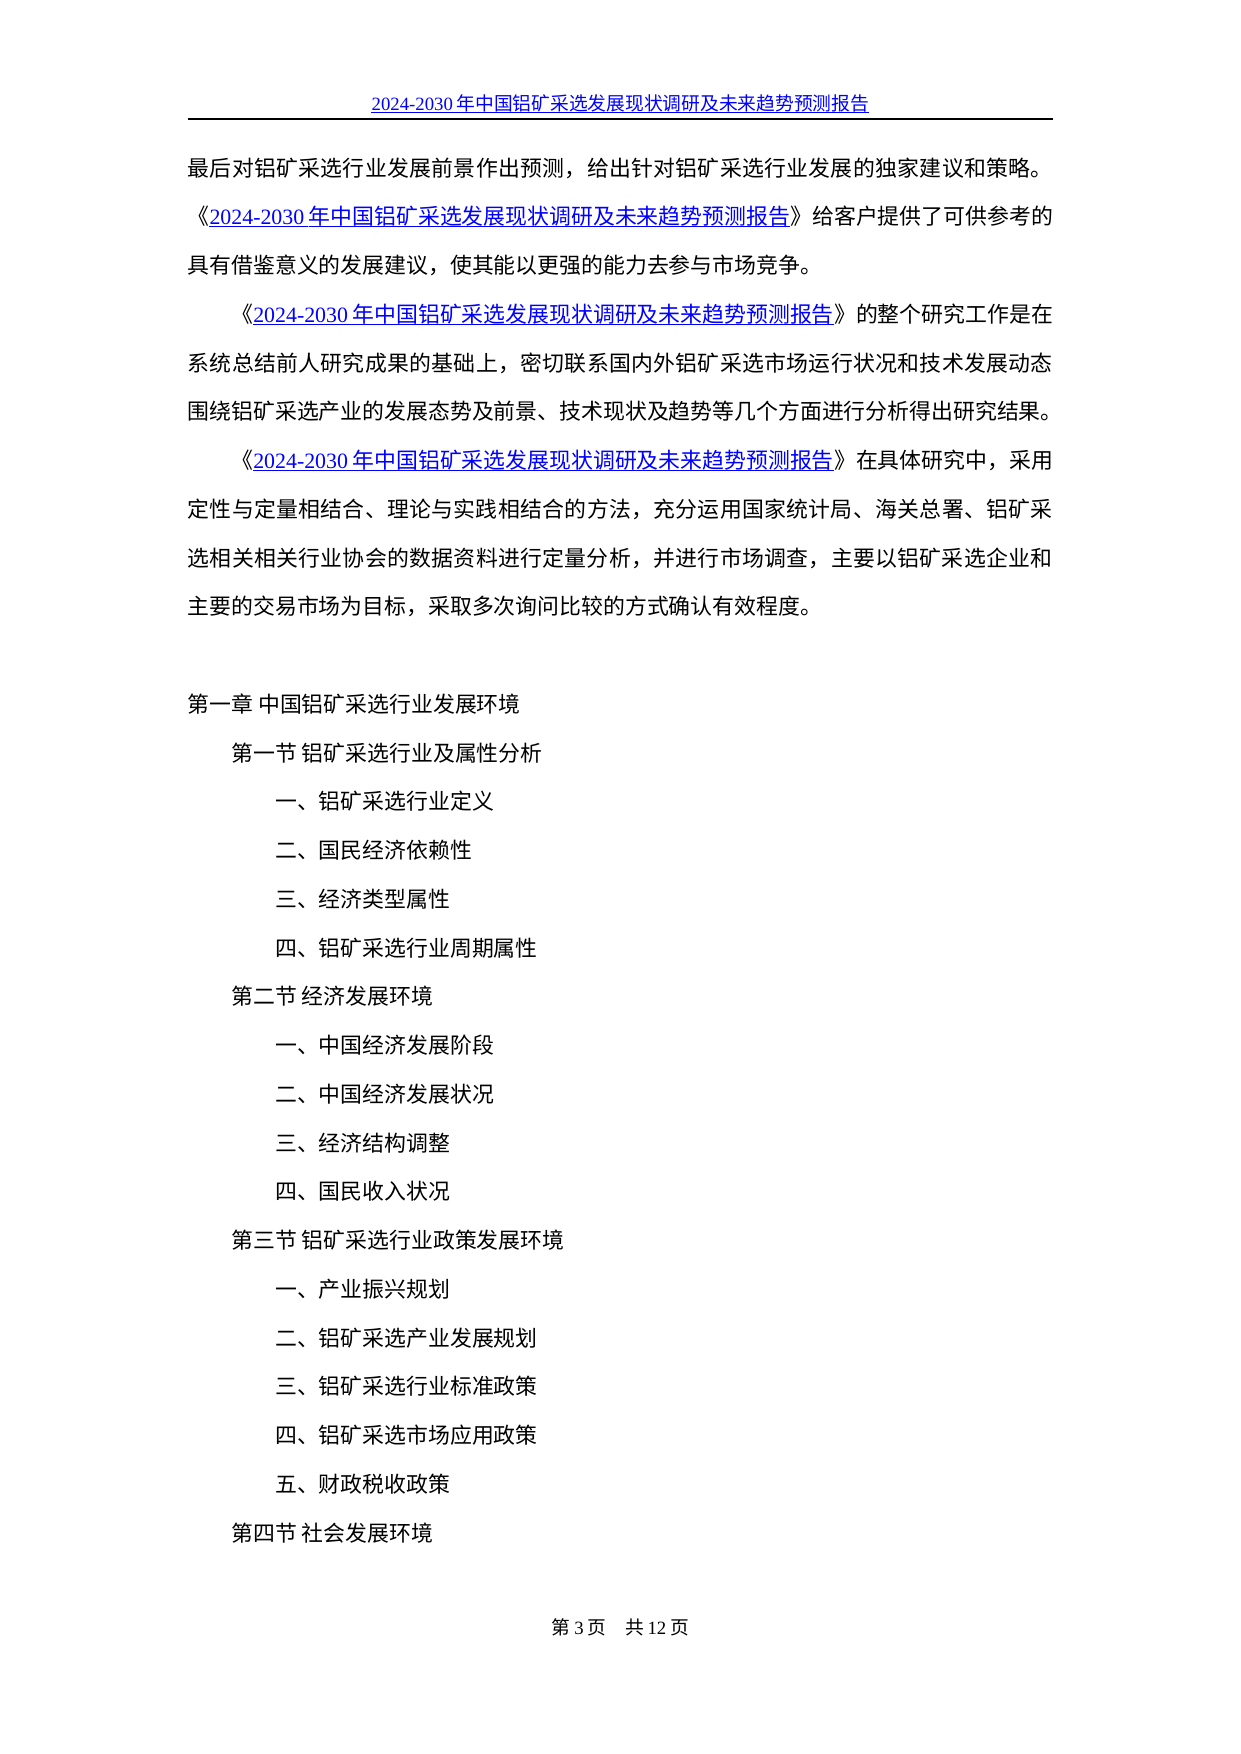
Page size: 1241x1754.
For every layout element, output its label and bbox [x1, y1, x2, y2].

text [187, 150, 1053, 1548]
